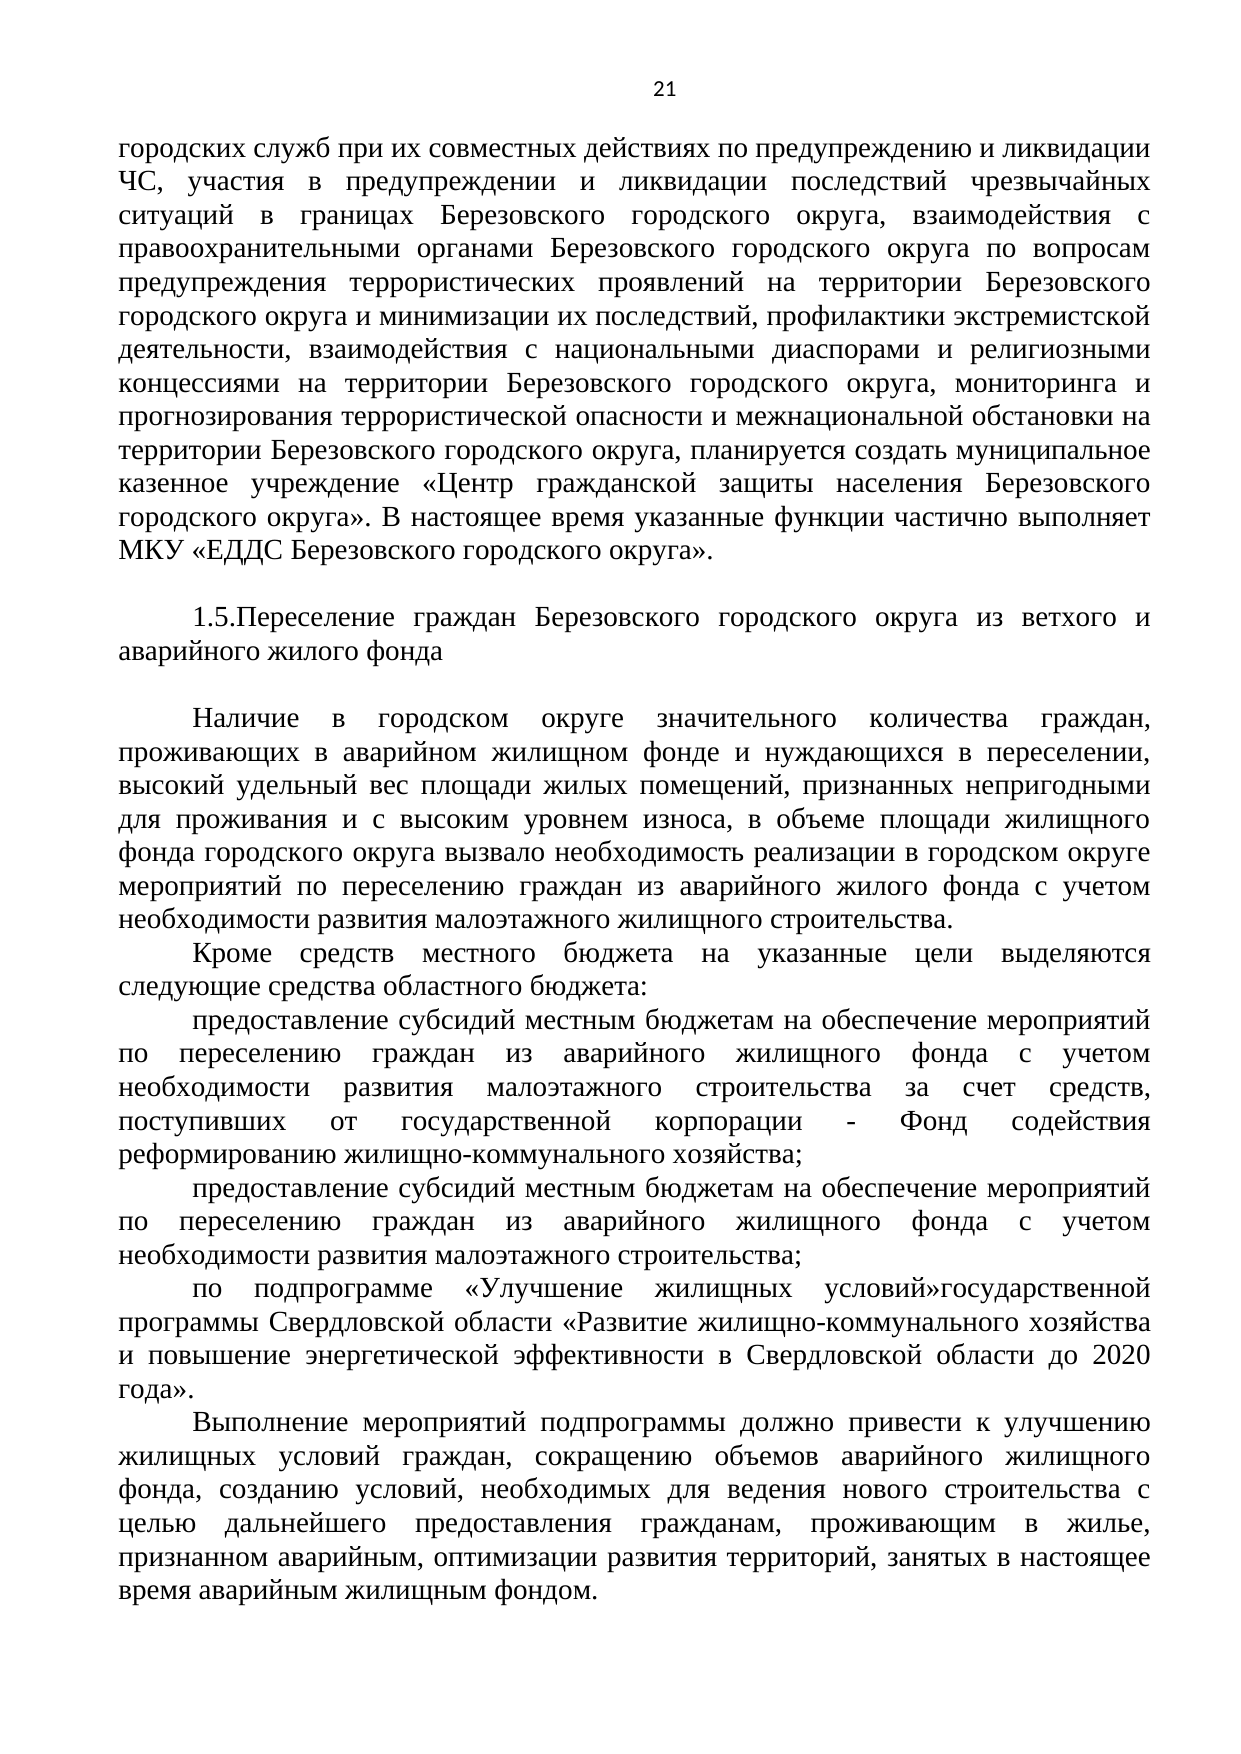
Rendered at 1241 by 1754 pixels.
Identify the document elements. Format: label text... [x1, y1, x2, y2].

text предоставление субсидий местным бюджетам на обеспечение мероприятий по переселению граждан из аварийного жилищного фонда с учетом необходимости развития малоэтажного строительства; [118, 1170, 1152, 1270]
text Наличие в городском округе значительного количества граждан, проживающих в аварийном жилищном фонде и нуждающихся в переселении, высокий удельный вес площади жилых помещений, признанных непригодными для проживания и с высоким уровнем износа, в объеме площади жилищного фонда городского округа вызвало необходимость реализации в городском округе мероприятий по переселению граждан из аварийного жилого фонда с учетом необходимости развития малоэтажного жилищного строительства. [118, 700, 1152, 935]
text предоставление субсидий местным бюджетам на обеспечение мероприятий по переселению граждан из аварийного жилищного фонда с учетом необходимости развития малоэтажного строительства за счет средств, поступивших от государственной корпорации - Фонд содействия реформированию жилищно-коммунального хозяйства; [118, 1002, 1152, 1170]
text 1.5.Переселение граждан Березовского городского округа из ветхого и аварийного жилого фонда [118, 599, 1152, 667]
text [118, 130, 1152, 566]
list Выполнение мероприятий подпрограммы должно привести к улучшению жилищных условий граждан, сокращению объемов аварийного жилищного фонда, созданию условий, необходимых для ведения нового строительства с целью дальнейшего предоставления гражданам, проживающим в жилье, признанном аварийным, оптимизации развития территорий, занятых в настоящее время аварийным жилищным фондом. [118, 1404, 1152, 1606]
text Кроме средств местного бюджета на указанные цели выделяются следующие средства областного бюджета: [118, 935, 1152, 1002]
list по подпрограмме «Улучшение жилищных условий»государственной программы Свердловской области «Развитие жилищно-коммунального хозяйства и повышение энергетической эффективности в Свердловской области до 2020 года». [118, 1270, 1152, 1404]
